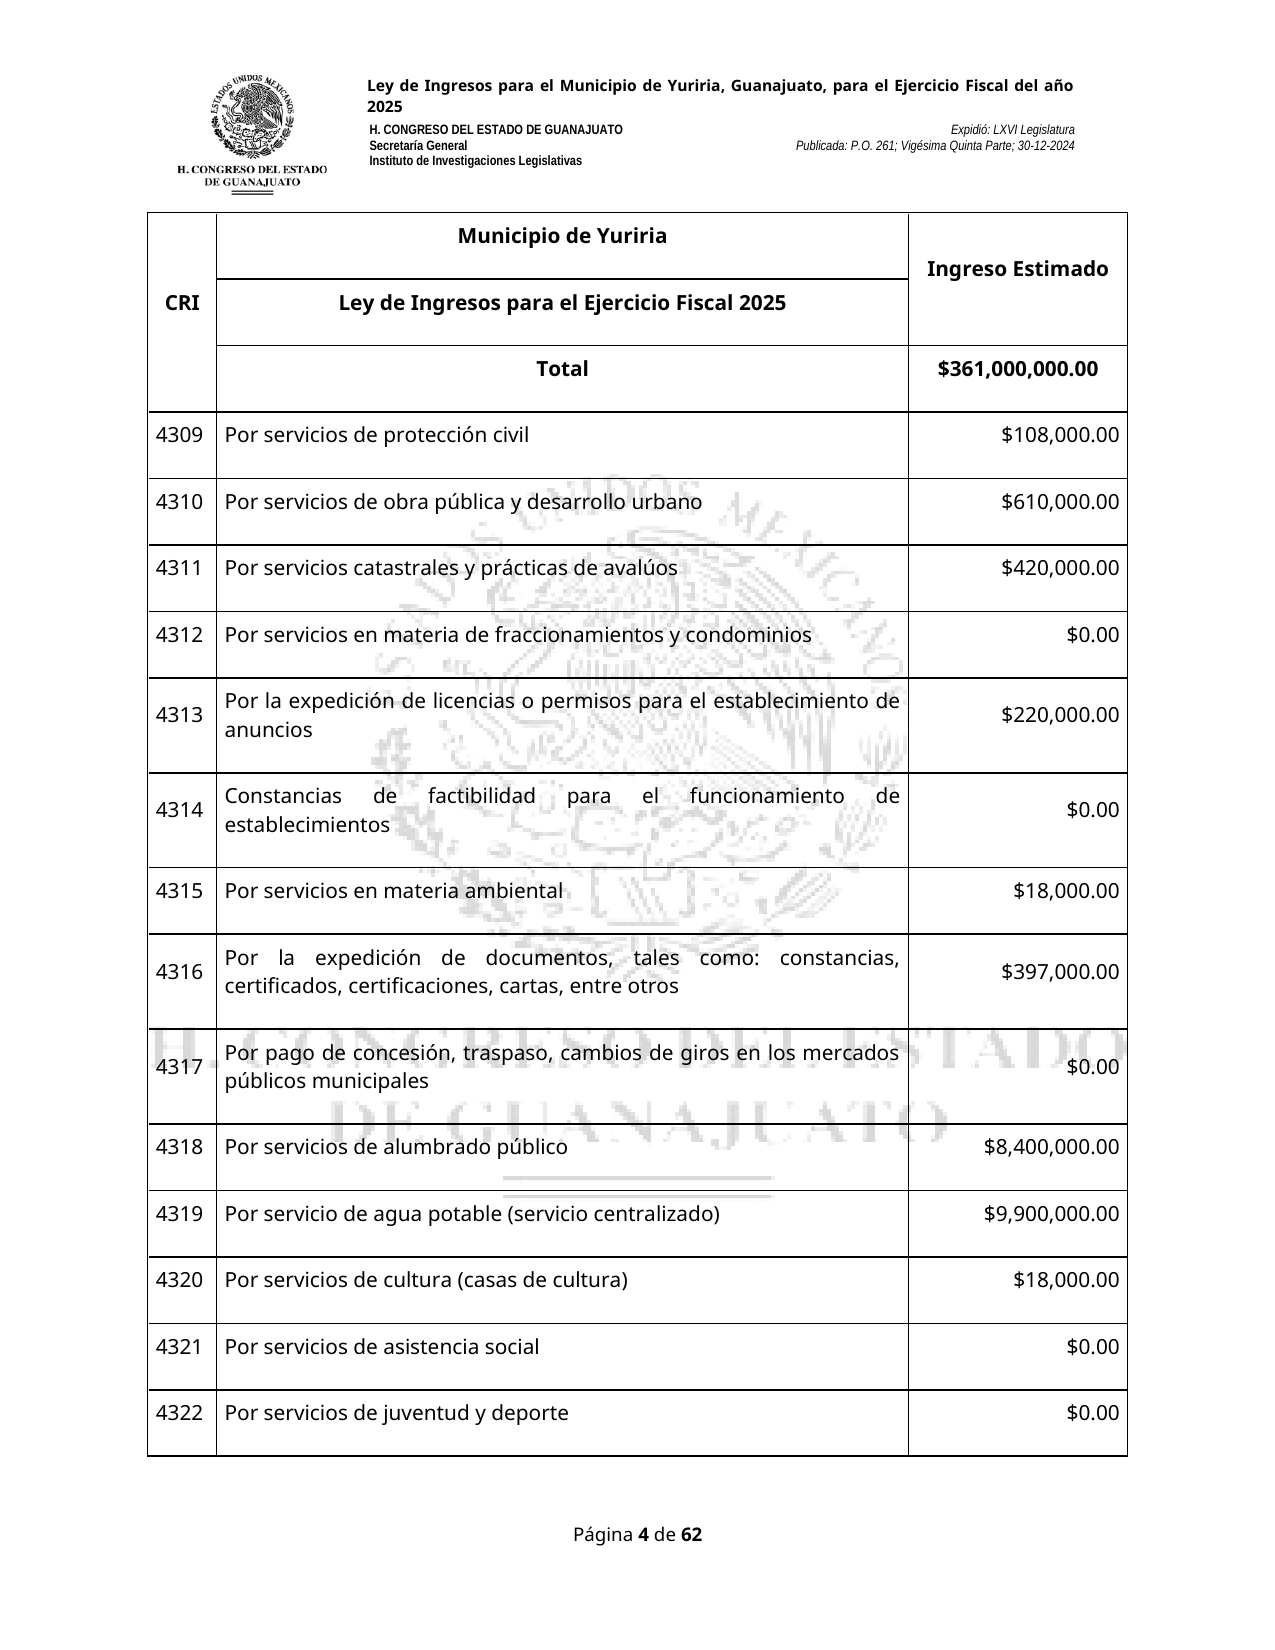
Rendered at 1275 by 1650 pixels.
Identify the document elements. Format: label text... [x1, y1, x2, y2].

table_cell 4314 [148, 773, 216, 867]
table_header Municipio de Yuriria [217, 213, 908, 278]
table_cell $361,000,000.00 [909, 346, 1127, 411]
table_cell $397,000.00 [909, 935, 1127, 1028]
table_cell $0.00 [909, 1324, 1127, 1389]
table_cell 4310 [148, 479, 216, 544]
table_cell 4317 [148, 1029, 216, 1123]
table_cell Total [217, 346, 908, 411]
table_cell $8,400,000.00 [909, 1125, 1127, 1189]
table_cell Por servicios de cultura (casas de cultura) [217, 1258, 908, 1322]
table_cell $18,000.00 [909, 1258, 1127, 1322]
table_cell Por la expedición de licencias o permisos para el establecimiento de anuncios [217, 679, 908, 772]
table_cell 4322 [148, 1390, 216, 1455]
table_cell 4319 [148, 1191, 216, 1256]
table_cell $220,000.00 [909, 679, 1127, 772]
table_header Ingreso Estimado [909, 213, 1127, 345]
table_cell Por servicios de juventud y deporte [217, 1391, 908, 1455]
table_cell $18,000.00 [909, 868, 1127, 933]
table_cell 4309 [148, 412, 216, 478]
table_cell $0.00 [909, 774, 1127, 867]
table_cell 4313 [148, 678, 216, 772]
table_cell 4311 [148, 545, 216, 611]
table_cell 4321 [148, 1324, 216, 1389]
table_cell Por servicios en materia de fraccionamientos y condominios [217, 612, 908, 677]
table_cell 4315 [148, 868, 216, 933]
table_cell $9,900,000.00 [909, 1191, 1127, 1256]
table_cell Por servicios catastrales y prácticas de avalúos [217, 546, 908, 611]
table_cell Por servicios de asistencia social [217, 1324, 908, 1389]
table_cell $610,000.00 [909, 479, 1127, 544]
table_header CRI [148, 213, 216, 411]
table_cell Por servicio de agua potable (servicio centralizado) [217, 1191, 908, 1256]
table_cell $0.00 [909, 1391, 1127, 1455]
table_cell Por pago de concesión, traspaso, cambios de giros en los mercados públicos municipales [217, 1030, 908, 1123]
table_cell $0.00 [909, 1030, 1127, 1123]
table_cell Por servicios de protección civil [217, 413, 908, 478]
table_cell Ley de Ingresos para el Ejercicio Fiscal 2025 [217, 280, 908, 345]
table_cell $0.00 [909, 612, 1127, 677]
table_cell $420,000.00 [909, 546, 1127, 611]
table_cell 4320 [148, 1257, 216, 1322]
picture [177, 75, 327, 201]
table_cell Por servicios de alumbrado público [217, 1125, 908, 1189]
table_cell Por servicios de obra pública y desarrollo urbano [217, 479, 908, 544]
table_cell Constancias de factibilidad para el funcionamiento de establecimientos [217, 774, 908, 867]
table_cell Por la expedición de documentos, tales como: constancias, certificados, certificaciones, cartas, entre otros [217, 935, 908, 1028]
table_cell 4312 [148, 612, 216, 677]
table_cell 4316 [148, 934, 216, 1028]
table_cell Por servicios en materia ambiental [217, 868, 908, 933]
table_cell $108,000.00 [909, 413, 1127, 478]
table_cell 4318 [148, 1124, 216, 1189]
